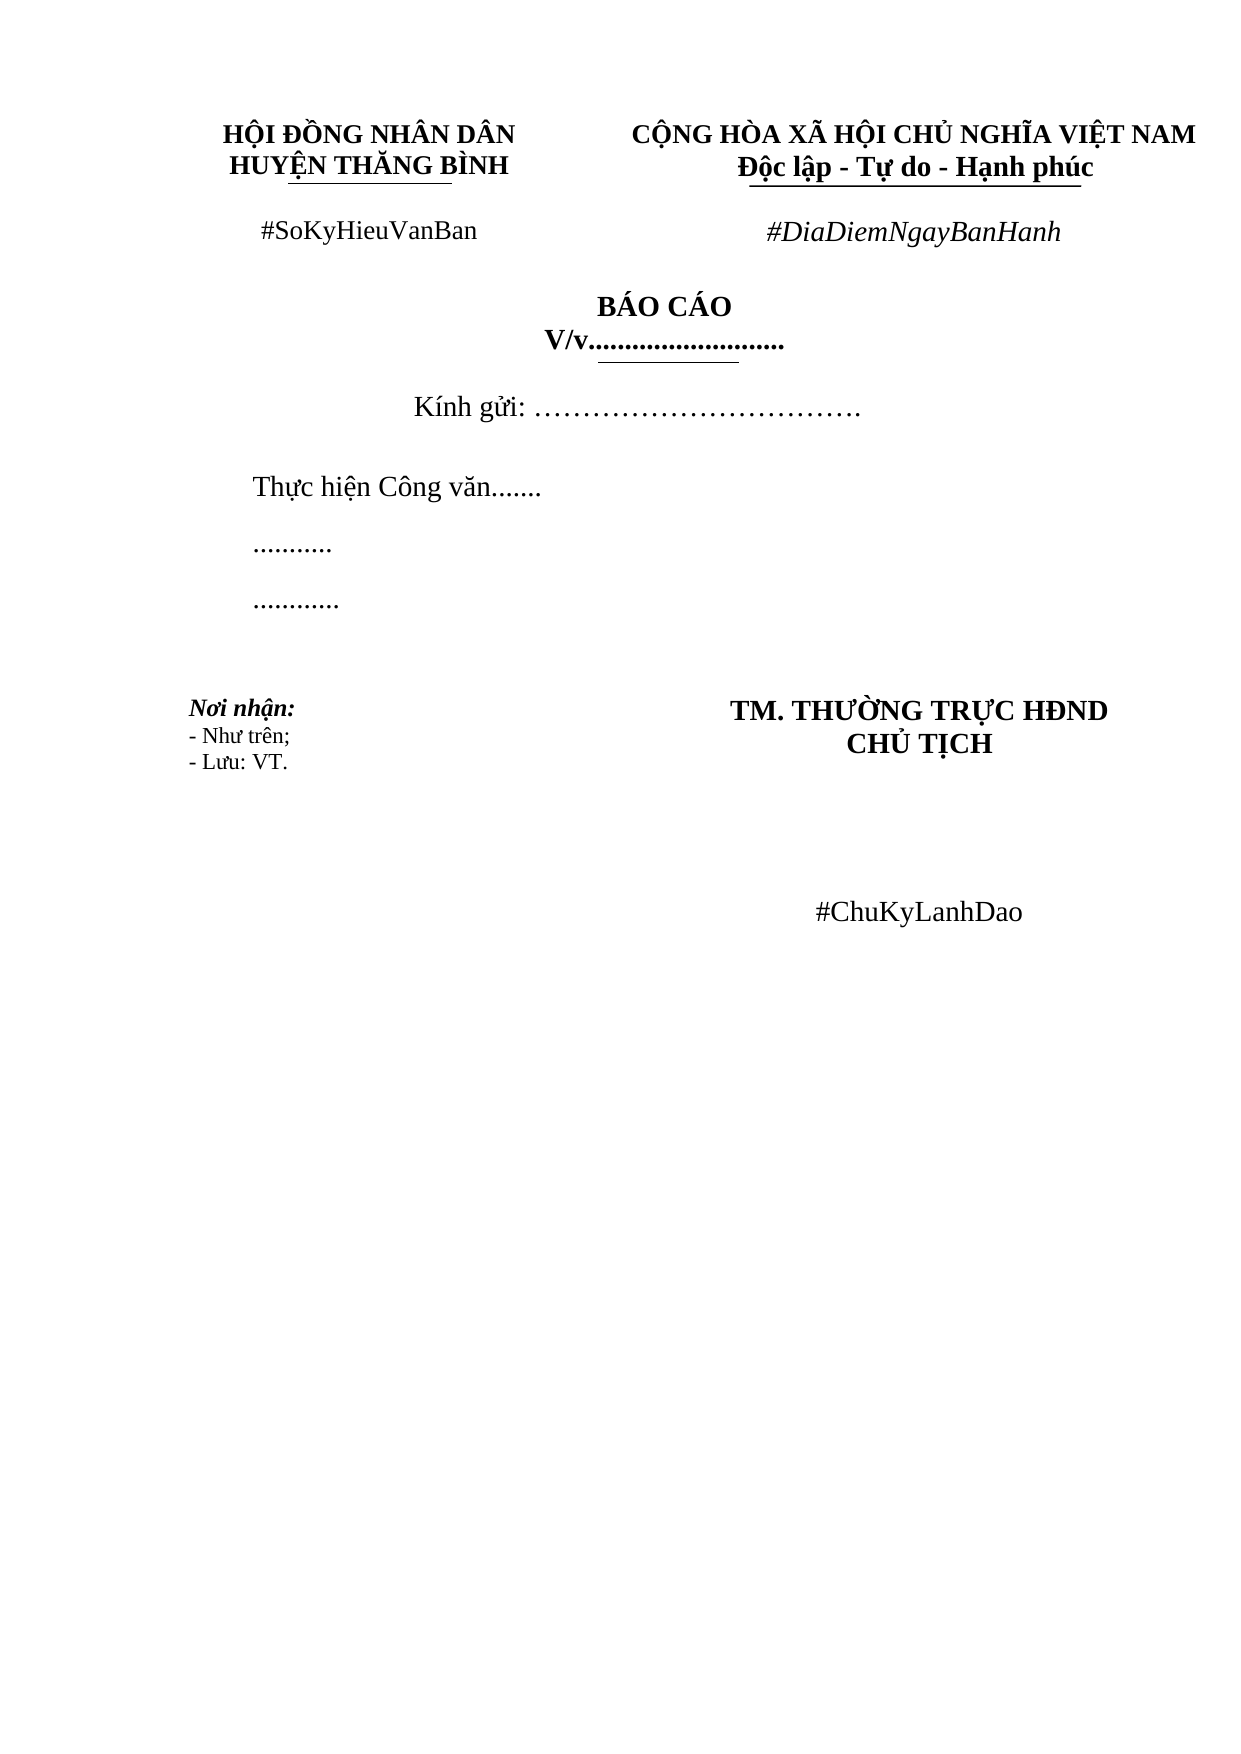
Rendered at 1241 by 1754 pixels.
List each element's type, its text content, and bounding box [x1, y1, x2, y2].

table_header Nơi nhận: - Như trên; - Lưu: VT. [177, 693, 690, 928]
table_cell #DiaDiemNgayBanHanh [620, 214, 1211, 289]
text ............ [177, 581, 1152, 614]
table_cell #SoKyHieuVanBan [118, 214, 620, 289]
text Thực hiện Công văn....... [177, 469, 1152, 502]
text V/v........................... [177, 322, 1152, 356]
table_header CỘNG HÒA XÃ HỘI CHỦ NGHĨA VIỆT NAM Độc lập - Tự do - Hạnh phúc [620, 118, 1211, 214]
text ........... [177, 525, 1152, 558]
table_header TM. THƯỜNG TRỰC HĐND CHỦ TỊCH #ChuKyLanhDao [690, 693, 1148, 928]
table_header HỘI ĐỒNG NHÂN DÂN HUYỆN THĂNG BÌNH [118, 118, 620, 214]
text BÁO CÁO [177, 289, 1152, 322]
text Kính gửi: ……………………………. [177, 389, 1152, 423]
